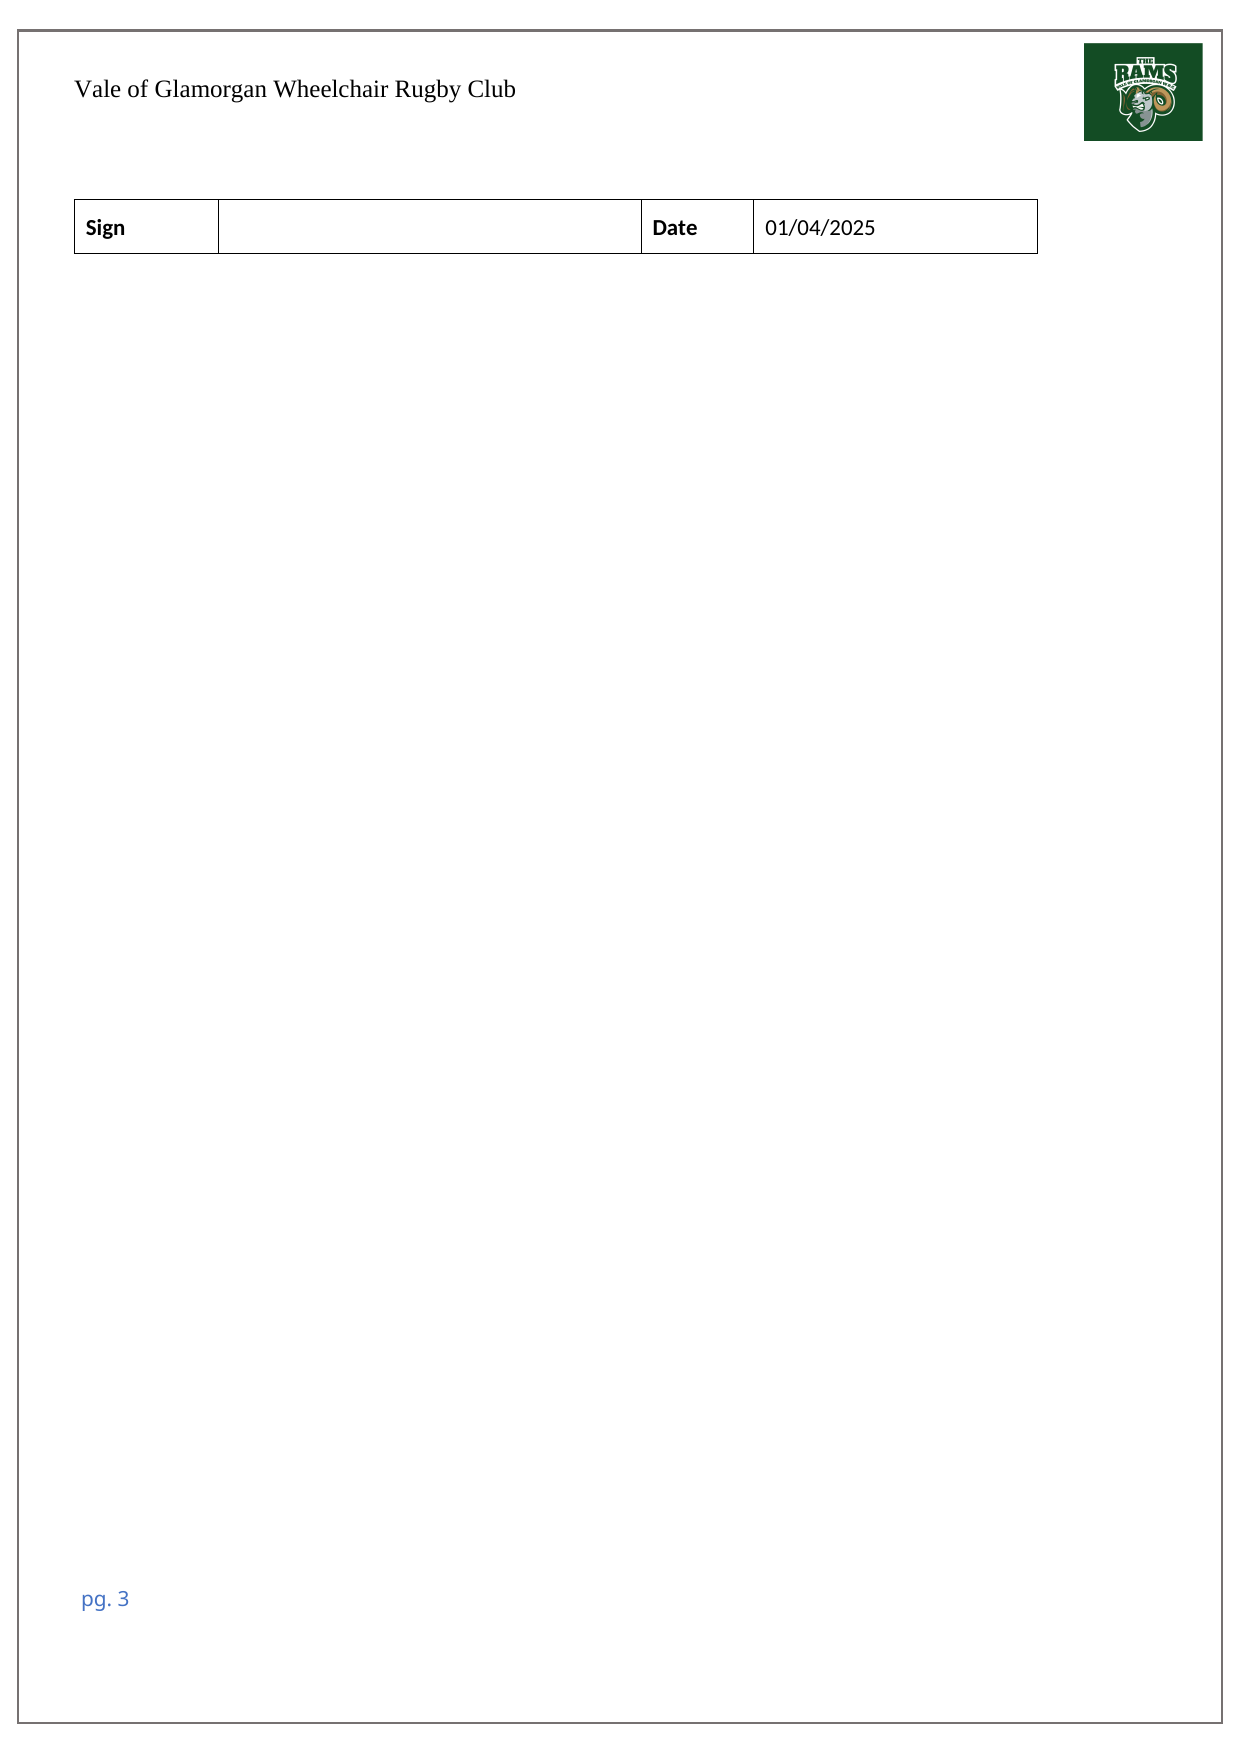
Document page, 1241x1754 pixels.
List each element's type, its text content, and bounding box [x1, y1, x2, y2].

table_cell Date [642, 200, 753, 253]
table_cell 01/04/2025 [754, 200, 1037, 253]
table_cell [219, 200, 641, 253]
table_cell Sign [75, 200, 218, 253]
picture [1083, 43, 1203, 141]
